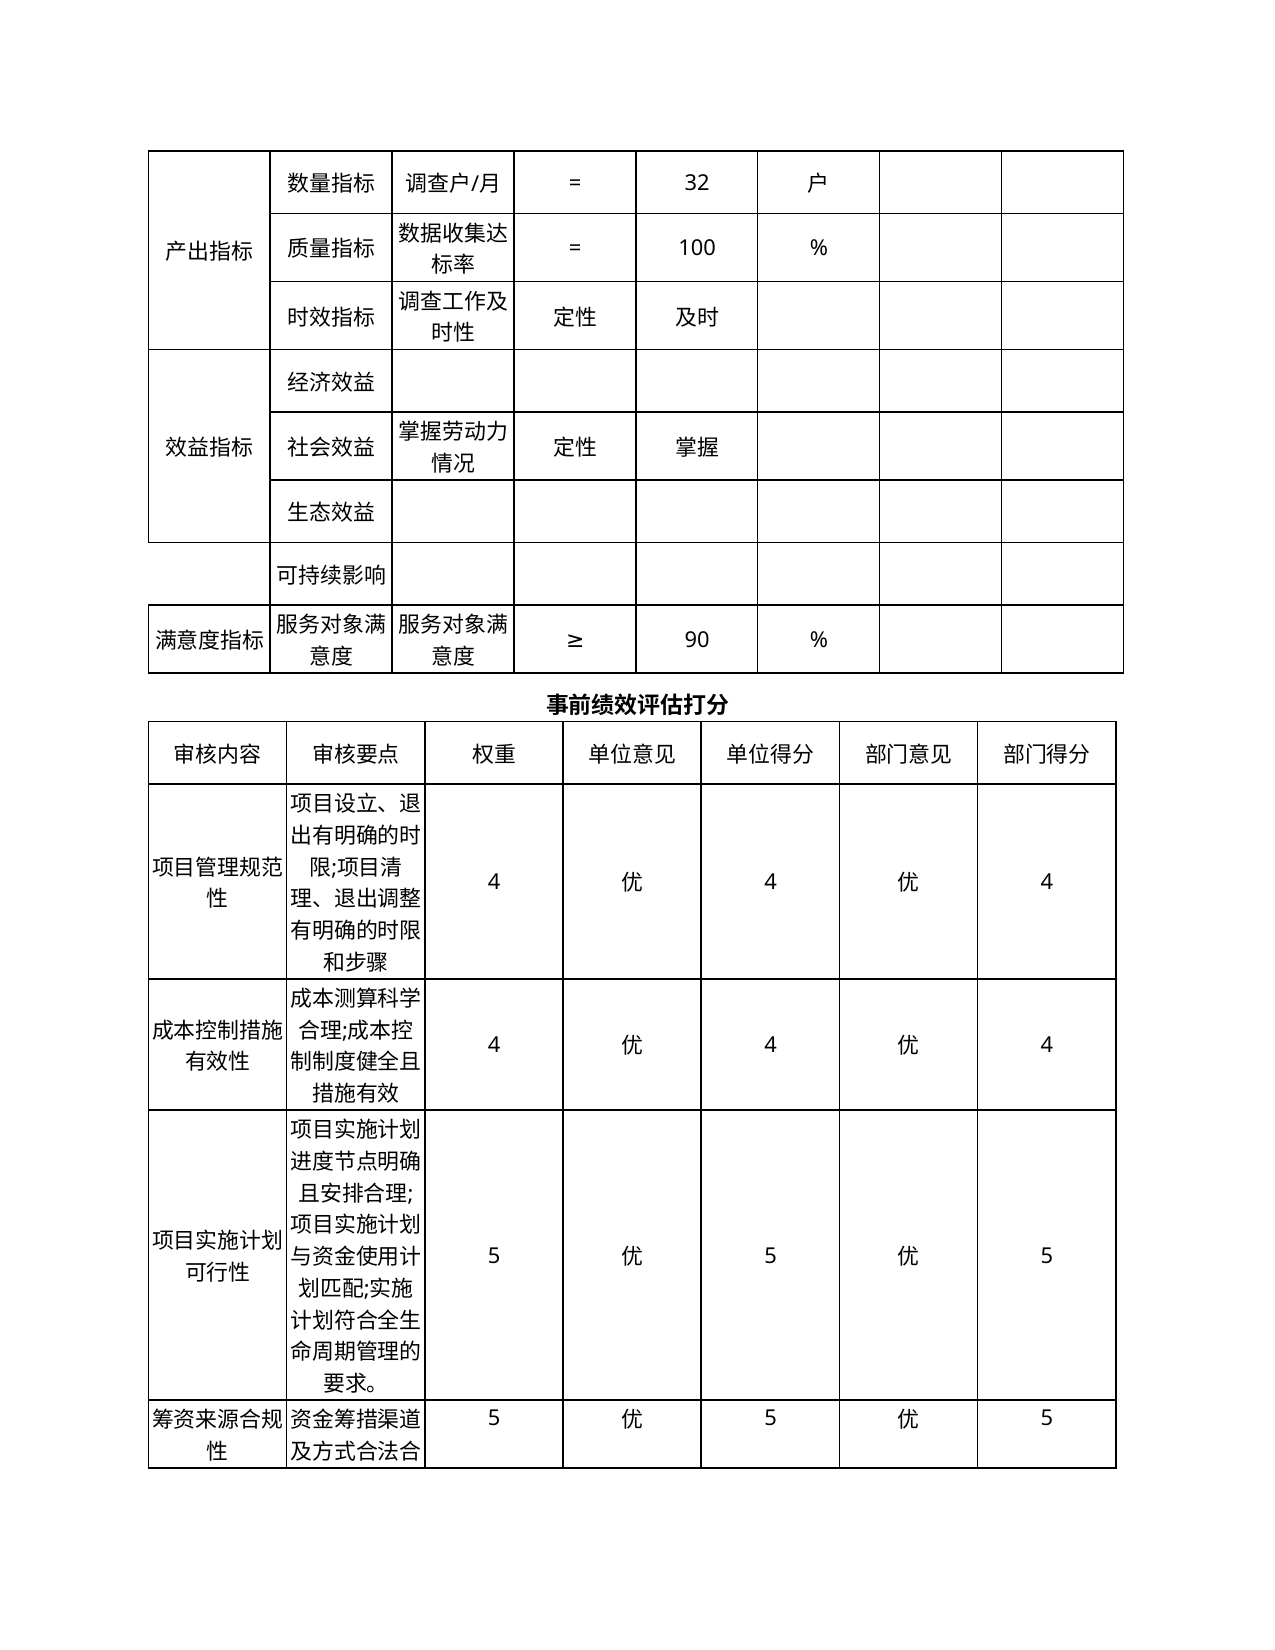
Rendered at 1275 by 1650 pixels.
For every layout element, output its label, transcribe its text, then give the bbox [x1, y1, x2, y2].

table_cell 可持续影响 [271, 543, 391, 604]
table_cell 5 [702, 1401, 839, 1467]
table_cell 优 [840, 785, 977, 978]
table_header 权重 [426, 722, 562, 783]
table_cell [287, 1401, 424, 1467]
table_cell 产出指标 [149, 152, 269, 348]
table_cell 优 [840, 1111, 977, 1399]
table_cell [1002, 282, 1123, 348]
table_cell = [515, 152, 635, 212]
table_cell 项目实施计划进度节点明确且安排合理;项目实施计划与资金使用计划匹配;实施计划符合全生命周期管理的要求。 [287, 1111, 424, 1399]
table_cell [1002, 152, 1123, 212]
table_header 部门得分 [978, 722, 1115, 783]
table_cell 优 [564, 1111, 700, 1399]
table_header 审核要点 [287, 722, 424, 783]
table_cell [1002, 413, 1123, 479]
table_cell 定性 [515, 282, 635, 348]
table_cell 服务对象满意度 [271, 606, 391, 672]
table_cell [880, 350, 1001, 411]
table_cell [758, 481, 879, 542]
table_cell 5 [978, 1401, 1115, 1467]
table_header 单位意见 [564, 722, 700, 783]
table_cell [880, 606, 1001, 672]
table_cell 效益指标 [149, 350, 269, 542]
table_cell 4 [702, 980, 839, 1109]
table_cell % [758, 606, 879, 672]
table_cell [1002, 543, 1123, 604]
table_cell 生态效益 [271, 481, 391, 542]
table_cell [880, 152, 1001, 212]
table_cell 数量指标 [271, 152, 391, 212]
table_cell 5 [702, 1111, 839, 1399]
table_cell [758, 543, 879, 604]
table_cell [1002, 606, 1123, 672]
table_cell [393, 543, 513, 604]
table_cell 32 [637, 152, 757, 212]
table_cell 掌握 [637, 413, 757, 479]
table_header 单位得分 [702, 722, 839, 783]
table_cell 项目管理规范性 [149, 785, 286, 978]
table_cell [1002, 350, 1123, 411]
table_cell = [515, 214, 635, 281]
table_cell ≥ [515, 606, 635, 672]
table_cell 及时 [637, 282, 757, 348]
table_header 审核内容 [149, 722, 286, 783]
table_cell [1002, 481, 1123, 542]
table_cell [515, 350, 635, 411]
table_cell 经济效益 [271, 350, 391, 411]
table_cell 90 [637, 606, 757, 672]
table_cell [758, 350, 879, 411]
table_cell 5 [426, 1401, 562, 1467]
table_cell 5 [426, 1111, 562, 1399]
table_cell [515, 543, 635, 604]
table_cell 优 [840, 980, 977, 1109]
table_cell 成本控制措施有效性 [149, 980, 286, 1109]
table_cell [880, 214, 1001, 281]
table_cell 4 [426, 980, 562, 1109]
table_cell 时效指标 [271, 282, 391, 348]
table_cell 服务对象满意度 [393, 606, 513, 672]
table_cell 数据收集达标率 [393, 214, 513, 281]
table_cell 优 [564, 980, 700, 1109]
table_cell 4 [978, 980, 1115, 1109]
table_header 部门意见 [840, 722, 977, 783]
table_cell [758, 282, 879, 348]
table_cell % [758, 214, 879, 281]
table_cell 调查工作及时性 [393, 282, 513, 348]
table_cell [880, 282, 1001, 348]
table_cell 优 [840, 1401, 977, 1467]
table_cell [393, 481, 513, 542]
table_cell 4 [978, 785, 1115, 978]
table_cell 项目实施计划可行性 [149, 1111, 286, 1399]
table_cell 调查户/月 [393, 152, 513, 212]
table_cell 社会效益 [271, 413, 391, 479]
table_cell [758, 413, 879, 479]
table_cell 优 [564, 1401, 700, 1467]
table_cell [637, 543, 757, 604]
table_cell [880, 543, 1001, 604]
table_cell [880, 413, 1001, 479]
table_cell 优 [564, 785, 700, 978]
table_cell 满意度指标 [149, 606, 269, 672]
table_cell 质量指标 [271, 214, 391, 281]
table_cell 项目设立、退出有明确的时限;项目清理、退出调整有明确的时限和步骤 [287, 785, 424, 978]
table_cell 掌握劳动力情况 [393, 413, 513, 479]
text 事前绩效评估打分 [150, 674, 1125, 721]
table_cell 100 [637, 214, 757, 281]
table_cell [393, 350, 513, 411]
table_cell [637, 350, 757, 411]
table_cell 定性 [515, 413, 635, 479]
table_cell [880, 481, 1001, 542]
table_cell 筹资来源合规性 [149, 1401, 286, 1467]
table_cell 4 [426, 785, 562, 978]
table_cell 5 [978, 1111, 1115, 1399]
table_cell [515, 481, 635, 542]
table_cell 户 [758, 152, 879, 212]
table_cell [637, 481, 757, 542]
table_cell [1002, 214, 1123, 281]
table_cell 成本测算科学合理;成本控制制度健全且措施有效 [287, 980, 424, 1109]
table_cell 4 [702, 785, 839, 978]
